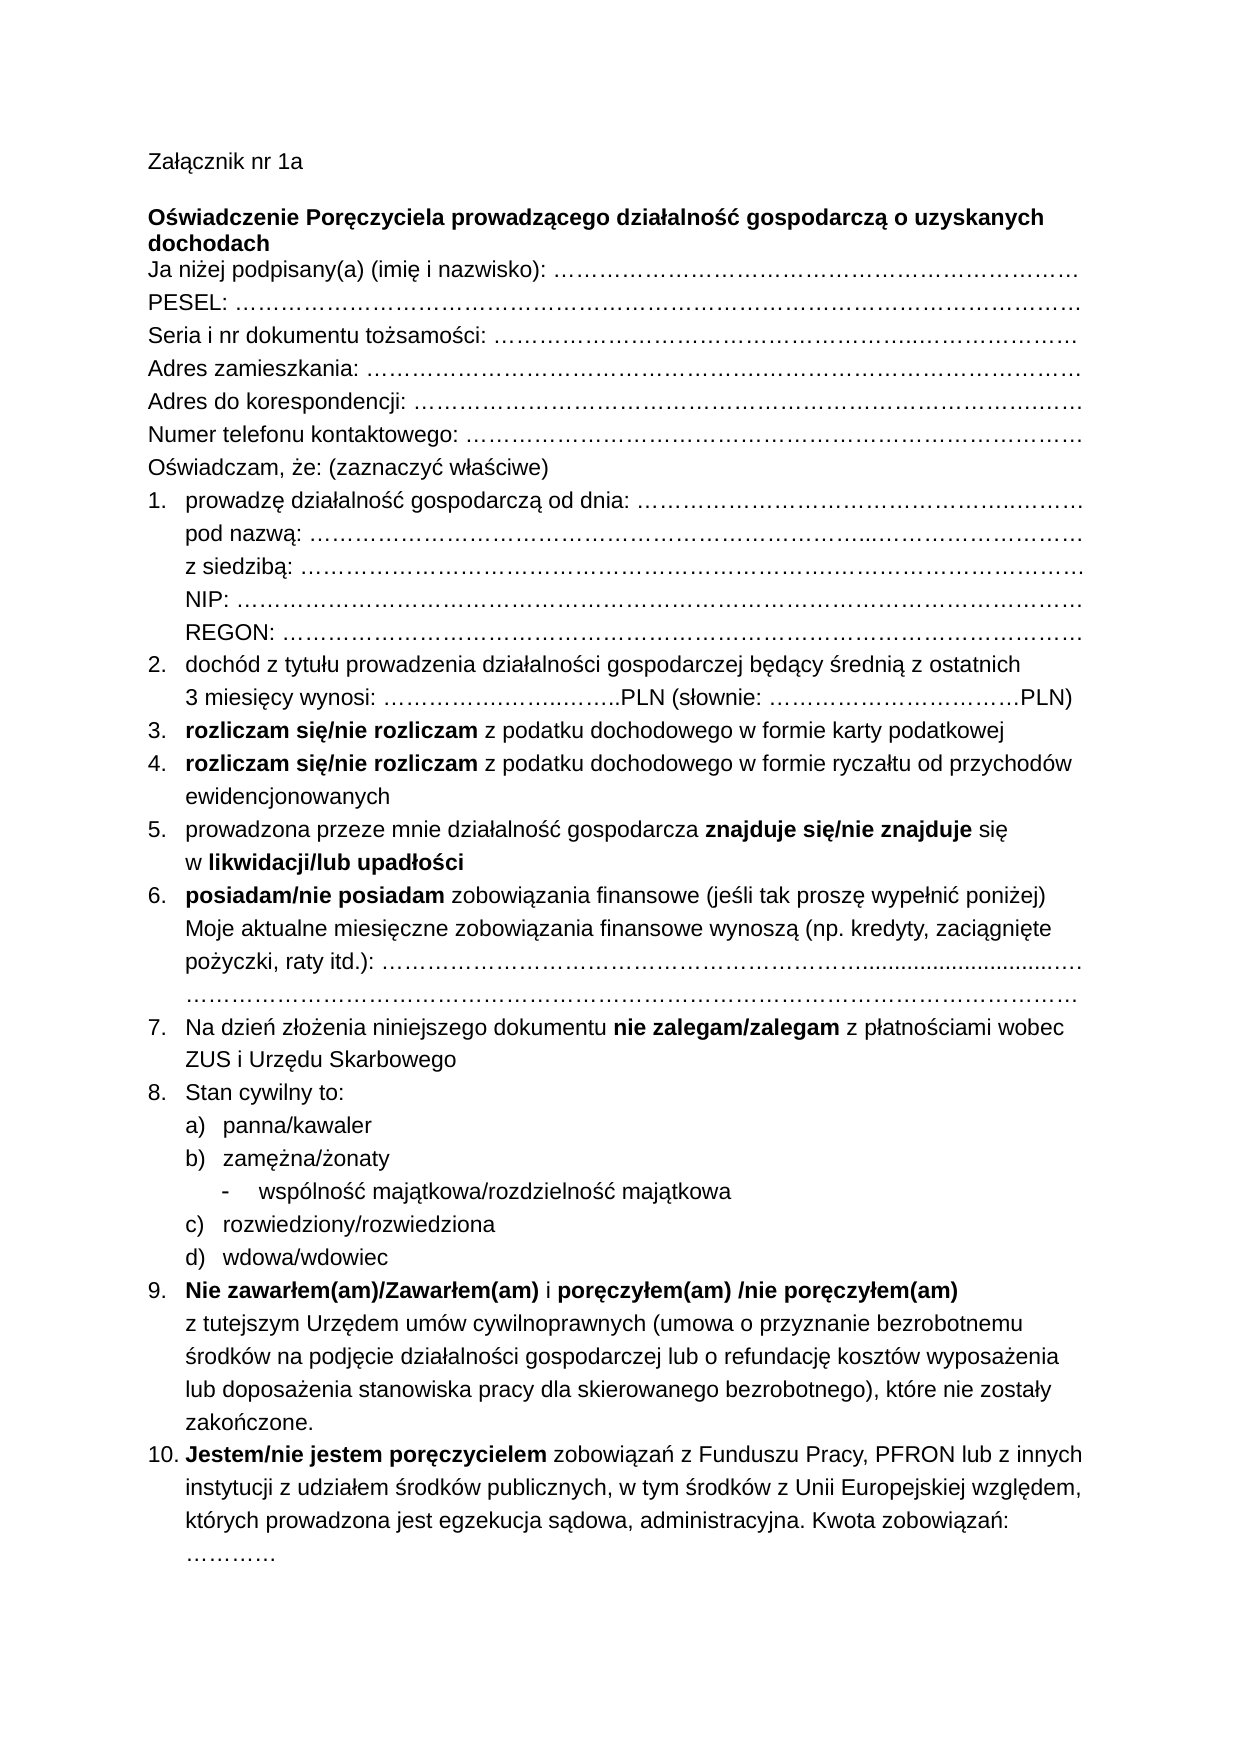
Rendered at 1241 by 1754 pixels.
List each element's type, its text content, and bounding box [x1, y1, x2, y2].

text Załącznik nr 1a [148, 148, 1093, 174]
list Na dzień złożenia niniejszego dokumentu nie zalegam/zalegam z płatnościami wobec ZUS i Urzędu Skarbowego [148, 1013, 1093, 1073]
list prowadzę działalność gospodarczą od dnia: …………………………………………..……… [148, 487, 1093, 513]
list wspólność majątkowa/rozdzielność majątkowa [221, 1178, 1093, 1204]
list zamężna/żonaty [185, 1145, 1093, 1172]
list Stan cywilny to: [148, 1079, 1093, 1106]
list rozwiedziony/rozwiedziona [185, 1211, 1093, 1237]
text pod nazwą: ………………………………………………………………...……………………… [185, 520, 1093, 546]
list rozliczam się/nie rozliczam z podatku dochodowego w formie karty podatkowej [148, 717, 1093, 744]
list Nie zawarłem(am)/Zawarłem(am) i poręczyłem(am) /nie poręczyłem(am) z tutejszym Urzędem umów cywilnoprawnych (umowa o przyznanie bezrobotnemu środków na podjęcie działalności gospodarczej lub o refundację kosztów wyposażenia lub doposażenia stanowiska pracy dla skierowanego bezrobotnego), które nie zostały zakończone. [148, 1277, 1093, 1435]
text z siedzibą: …………………………………………………………….…………………………… [185, 553, 1093, 579]
text Ja niżej podpisany(a) (imię i nazwisko): …………………………………………………………… [148, 256, 1093, 283]
text Oświadczenie Poręczyciela prowadzącego działalność gospodarczą o uzyskanych dochodach [148, 204, 1093, 256]
list panna/kawaler [185, 1112, 1093, 1139]
text Moje aktualne miesięczne zobowiązania finansowe wynoszą (np. kredyty, zaciągnięte pożyczki, raty itd.): ………………………………………………………..............................…. ……………………………………………………………………………………………………… [185, 915, 1093, 1007]
text Seria i nr dokumentu tożsamości: ………………………………………………..………………… [148, 322, 1093, 349]
text PESEL: ………………………………………………………………………………………………… [148, 289, 1093, 316]
list prowadzona przeze mnie działalność gospodarcza znajduje się/nie znajduje się w likwidacji/lub upadłości [148, 816, 1093, 875]
list Jestem/nie jestem poręczycielem zobowiązań z Funduszu Pracy, PFRON lub z innych instytucji z udziałem środków publicznych, w tym środków z Unii Europejskiej względem, których prowadzona jest egzekucja sądowa, administracyjna. Kwota zobowiązań:………… [148, 1441, 1093, 1567]
text Numer telefonu kontaktowego: ……………………………………………………………………… [148, 421, 1093, 447]
text REGON: …………………………………………………………………………………………… [185, 618, 1093, 645]
text Oświadczam, że: (zaznaczyć właściwe) [148, 454, 1093, 480]
list dochód z tytułu prowadzenia działalności gospodarczej będący średnią z ostatnich 3 miesięcy wynosi: …………….……..……..PLN (słownie: ……………………………PLN) [148, 651, 1093, 711]
list posiadam/nie posiadam zobowiązania finansowe (jeśli tak proszę wypełnić poniżej) [148, 882, 1093, 908]
text Adres zamieszkania: …………………………………………….…………………………………… [148, 355, 1093, 382]
text NIP: ………………………………………………………………………………………………… [185, 586, 1093, 612]
list wdowa/wdowiec [185, 1244, 1093, 1270]
list rozliczam się/nie rozliczam z podatku dochodowego w formie ryczałtu od przychodów ewidencjonowanych [148, 750, 1093, 809]
text Adres do korespondencji: ……………………………………………………………………….…… [148, 388, 1093, 414]
